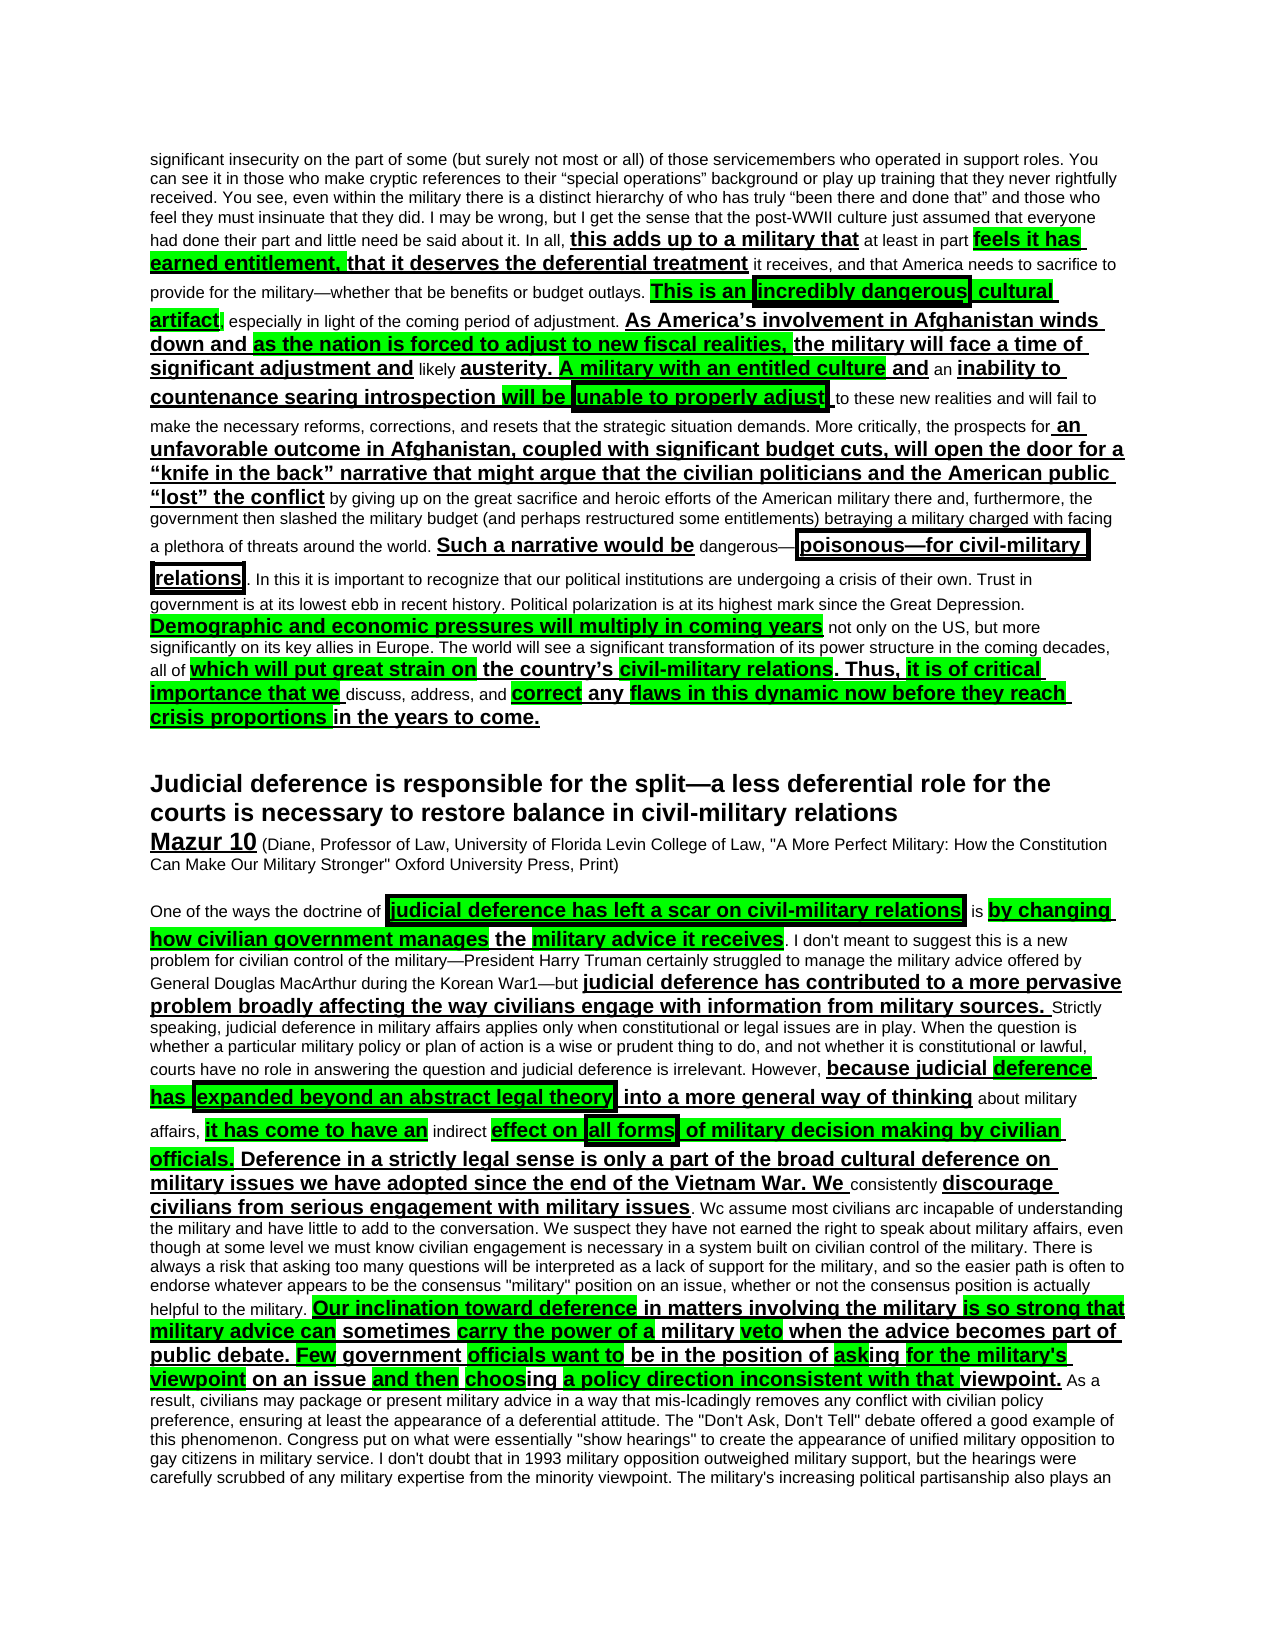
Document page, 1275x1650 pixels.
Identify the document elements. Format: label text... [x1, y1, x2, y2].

text Judicial deference is responsible for the split—a less deferential role for the courts is necessary to restore balance in civil-military relations [150, 769, 1125, 826]
text Mazur 10 (Diane, Professor of Law, University of Florida Levin College of Law, "A More Perfect Military: How the Constitution Can Make Our Military Stronger" Oxford University Press, Print) [150, 826, 1125, 874]
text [150, 150, 1125, 458]
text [150, 1319, 1125, 1487]
